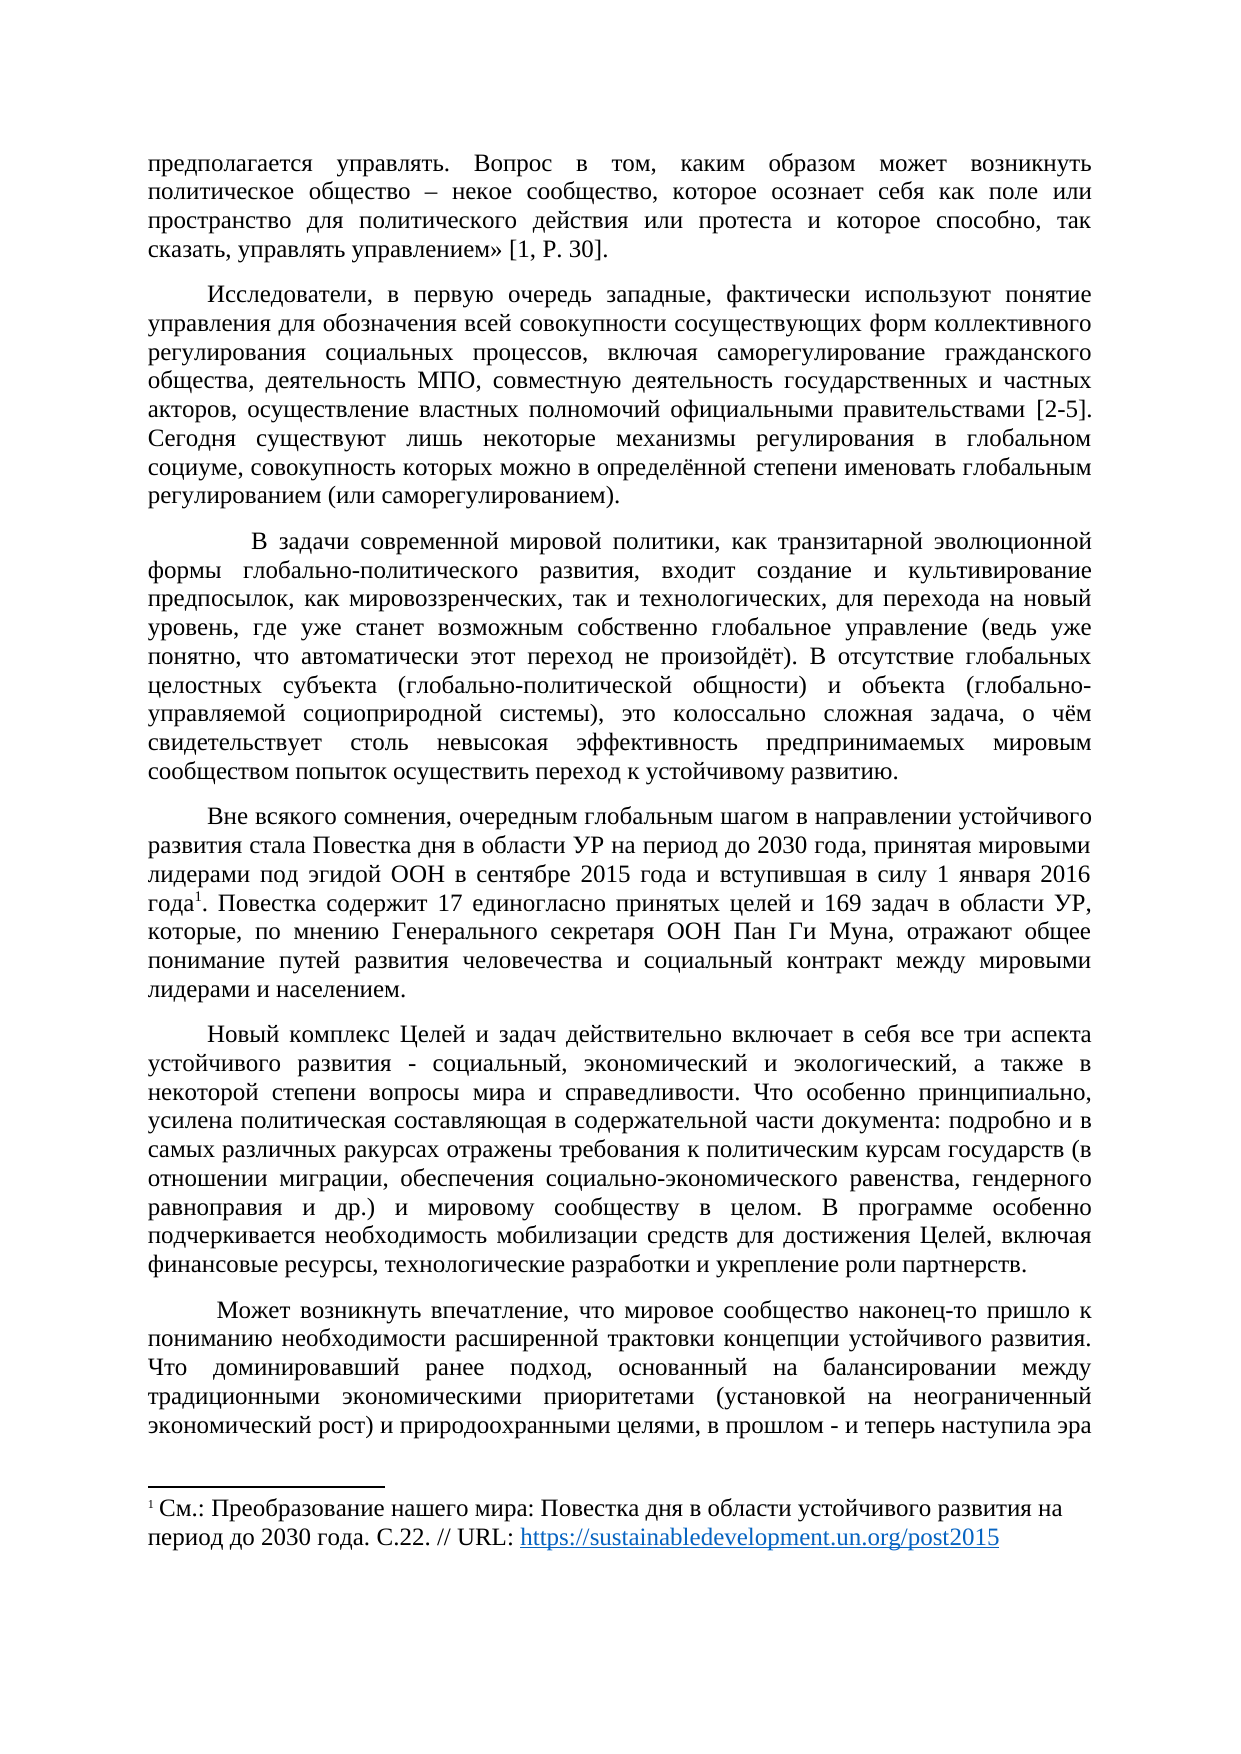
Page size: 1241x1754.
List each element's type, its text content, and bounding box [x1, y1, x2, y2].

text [148, 148, 1092, 263]
text Новый комплекс Целей и задач действительно включает в себя все три аспекта устойчивого развития - социальный, экономический и экологический, а также в некоторой степени вопросы мира и справедливости. Что особенно принципиально, усилена политическая составляющая в содержательной части документа: подробно и в самых различных ракурсах отражены требования к политическим курсам государств (в отношении миграции, обеспечения социально-экономического равенства, гендерного равноправия и др.) и мировому сообществу в целом. В программе особенно подчеркивается необходимость мобилизации средств для достижения Целей, включая финансовые ресурсы, технологические разработки и укрепление роли партнерств. [148, 1019, 1092, 1278]
text Исследователи, в первую очередь западные, фактически используют понятие управления для обозначения всей совокупности сосуществующих форм коллективного регулирования социальных процессов, включая саморегулирование гражданского общества, деятельность МПО, совместную деятельность государственных и частных акторов, осуществление властных полномочий официальными правительствами [2-5]. Сегодня существуют лишь некоторые механизмы регулирования в глобальном социуме, совокупность которых можно в определённой степени именовать глобальным регулированием (или саморегулированием). [148, 279, 1092, 509]
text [148, 1295, 1092, 1438]
text Вне всякого сомнения, очередным глобальным шагом в направлении устойчивого развития стала Повестка дня в области УР на период до 2030 года, принятая мировыми лидерами под эгидой ООН в сентябре 2015 года и вступившая в силу 1 января 2016 года. Повестка содержит 17 единогласно принятых целей и 169 задач в области УР, которые, по мнению Генерального секретаря ООН Пан Ги Муна, отражают общее понимание путей развития человечества и социальный контракт между мировыми лидерами и населением. [148, 801, 1092, 1003]
text В задачи современной мировой политики, как транзитарной эволюционной формы глобально-политического развития, входит создание и культивирование предпосылок, как мировоззренческих, так и технологических, для перехода на новый уровень, где уже станет возможным собственно глобальное управление (ведь уже понятно, что автоматически этот переход не произойдёт). В отсутствие глобальных целостных субъекта (глобально-политической общности) и объекта (глобально-управляемой социоприродной системы), это колоссально сложная задача, о чём свидетельствует столь невысокая эффективность предпринимаемых мировым сообществом попыток осуществить переход к устойчивому развитию. [148, 526, 1092, 785]
